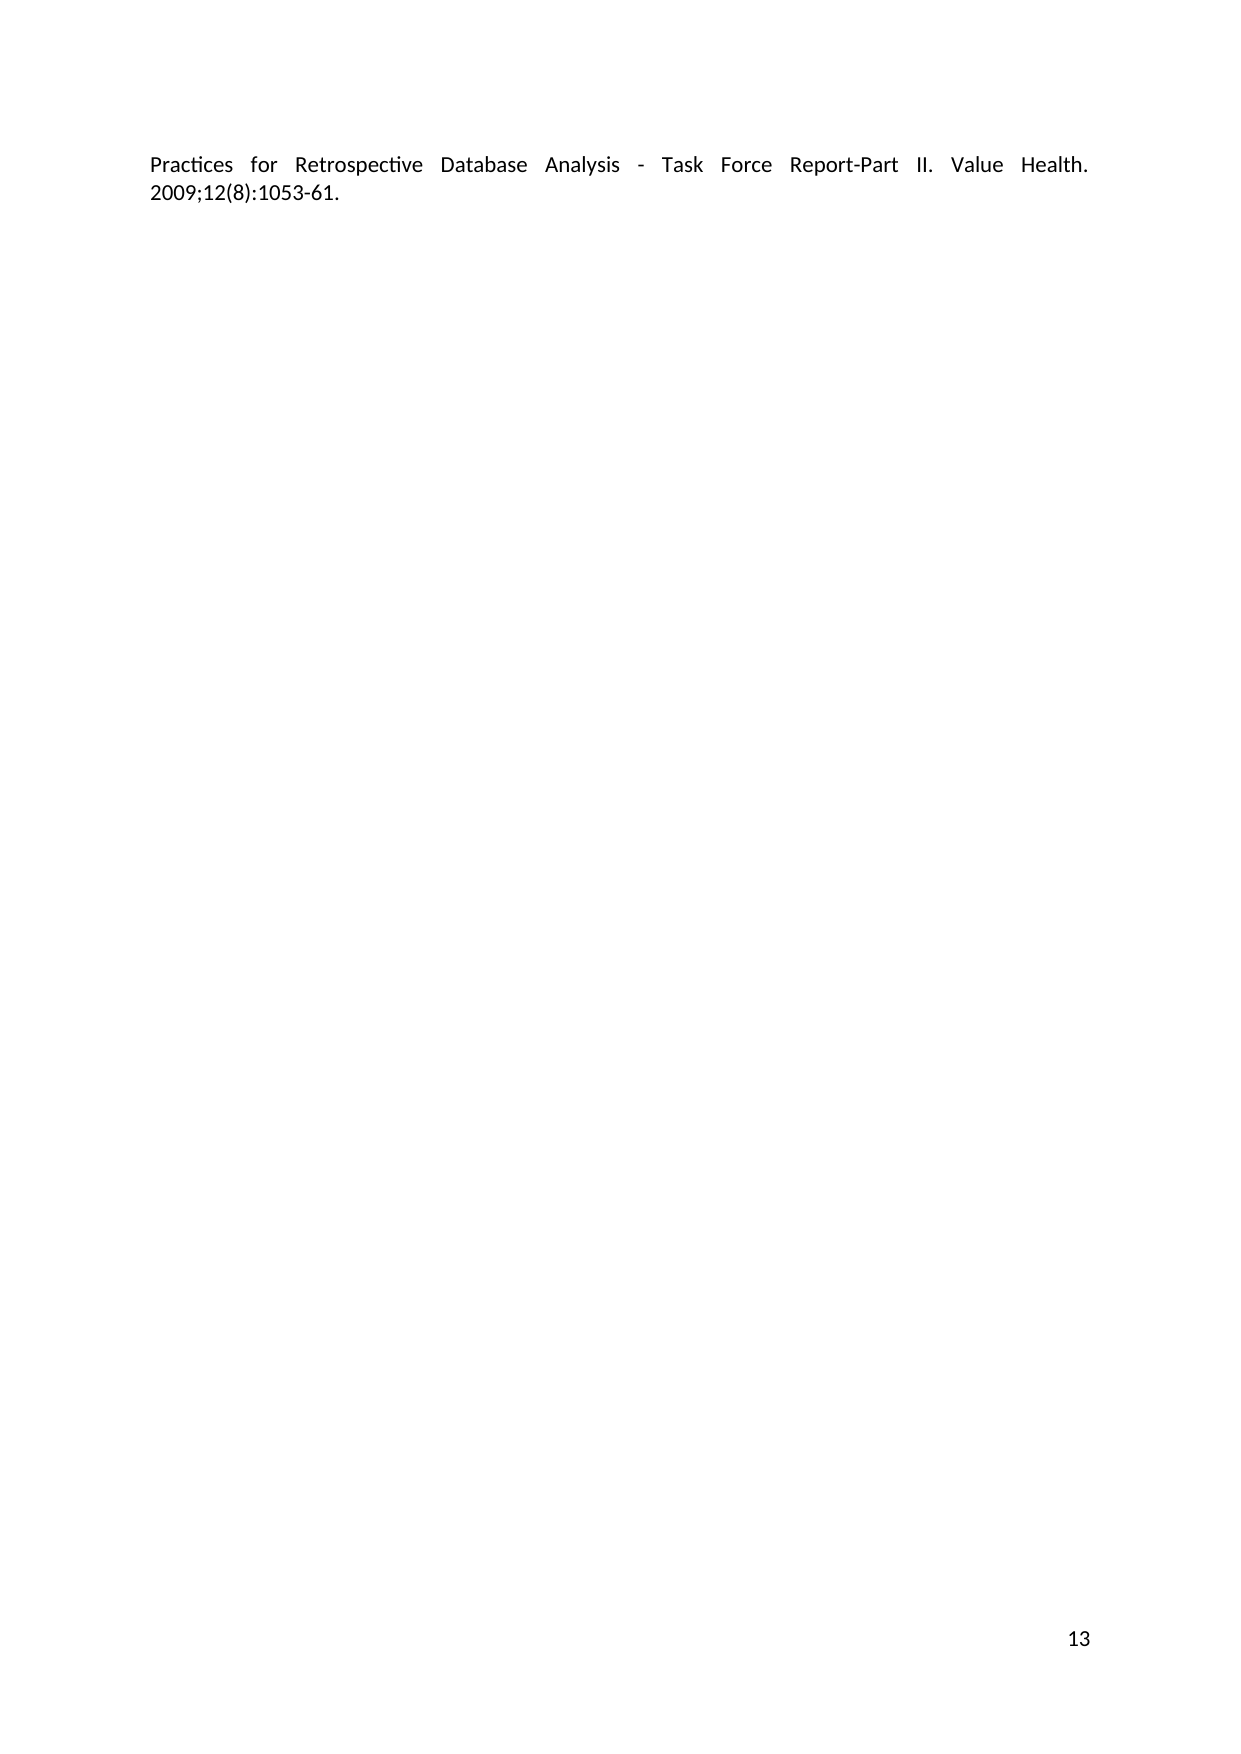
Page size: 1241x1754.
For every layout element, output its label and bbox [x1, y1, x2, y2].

text [150, 150, 1090, 206]
